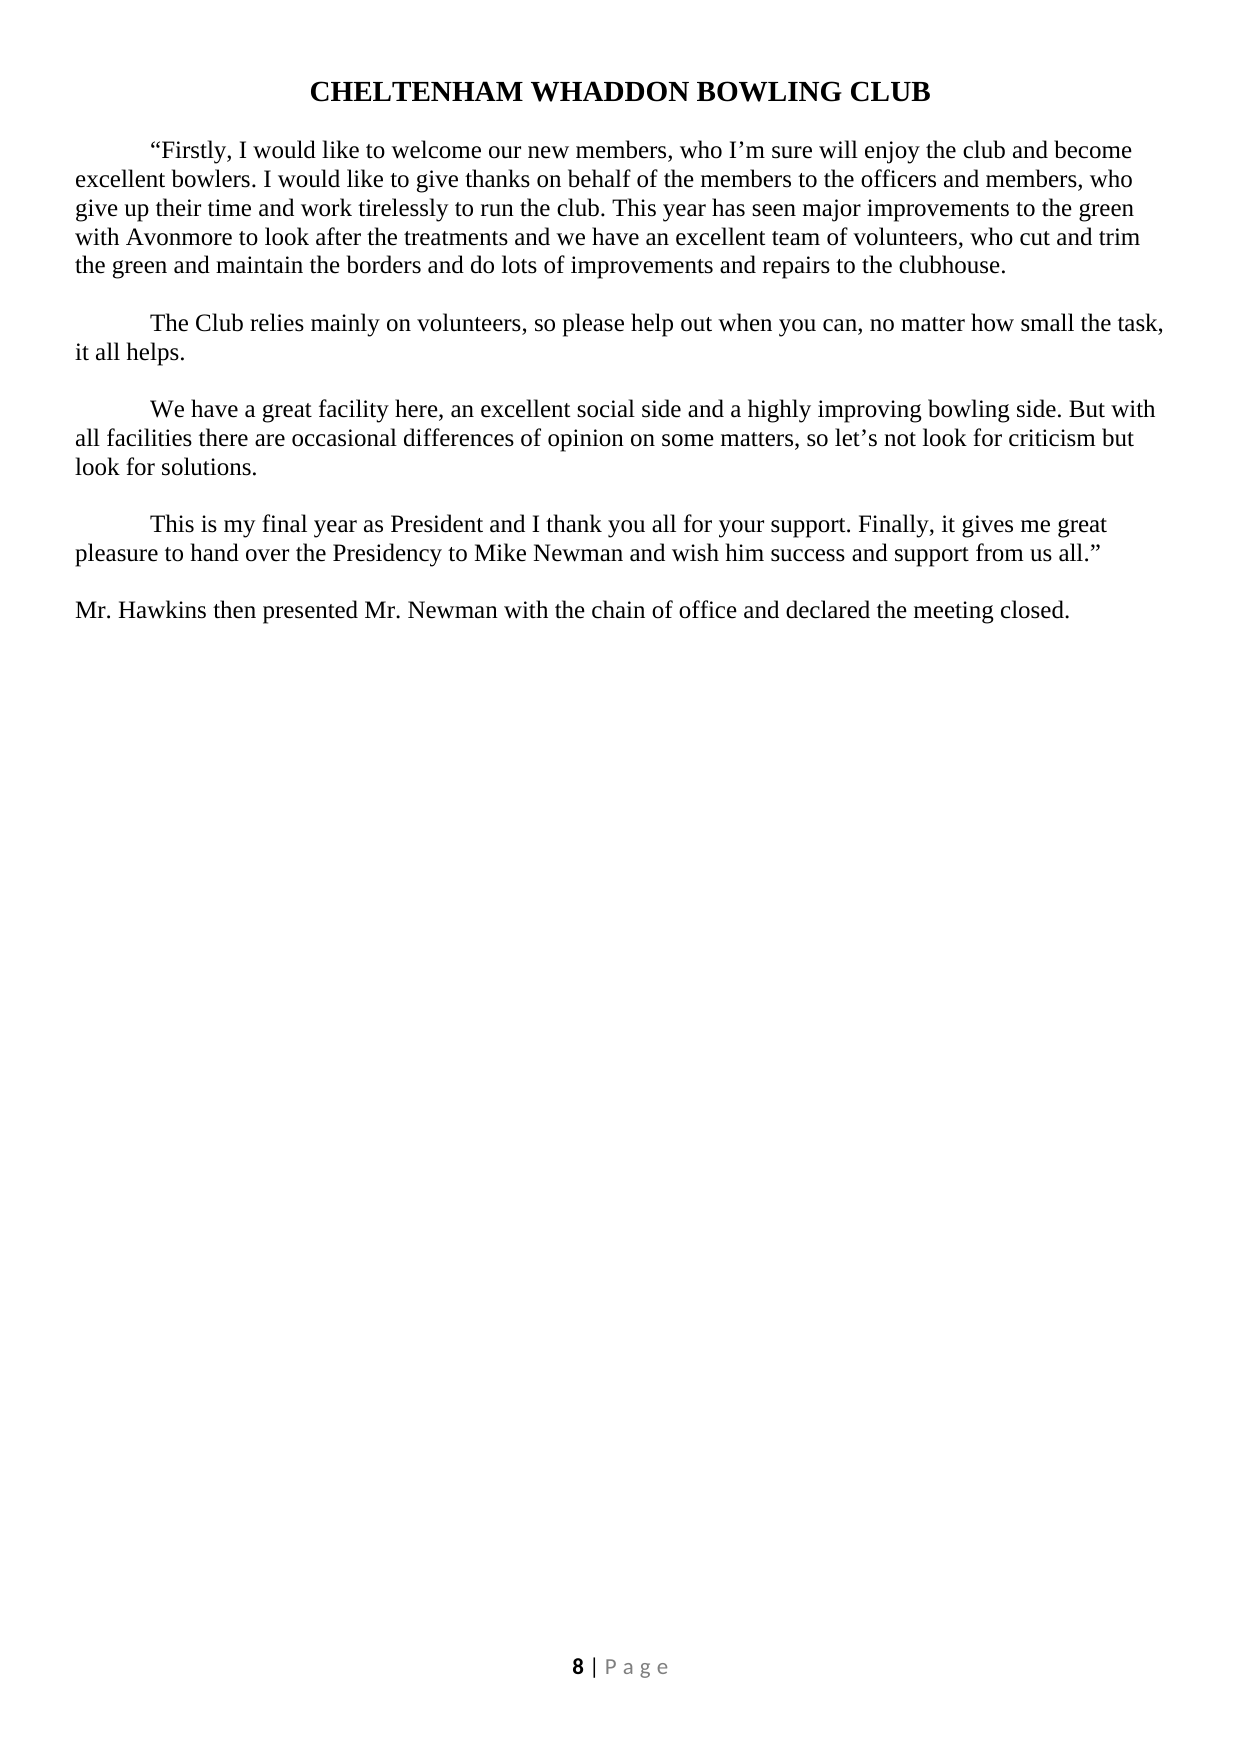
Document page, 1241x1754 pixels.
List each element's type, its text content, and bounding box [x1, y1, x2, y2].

list The Club relies mainly on volunteers, so please help out when you can, no matter how small the task, it all helps. [75, 308, 1165, 365]
list This is my final year as President and I thank you all for your support. Finally, it gives me great pleasure to hand over the Presidency to Mike Newman and wish him success and support from us all.” [75, 509, 1165, 567]
list We have a great facility here, an excellent social side and a highly improving bowling side. But with all facilities there are occasional differences of opinion on some matters, so let’s not look for criticism but look for solutions. [75, 394, 1165, 480]
list “Firstly, I would like to welcome our new members, who I’m sure will enjoy the club and become excellent bowlers. I would like to give thanks on behalf of the members to the officers and members, who give up their time and work tirelessly to run the club. This year has seen major improvements to the green with Avonmore to look after the treatments and we have an excellent team of volunteers, who cut and trim the green and maintain the borders and do lots of improvements and repairs to the clubhouse. [75, 135, 1165, 279]
list Mr. Hawkins then presented Mr. Newman with the chain of office and declared the meeting closed. [75, 595, 1165, 624]
